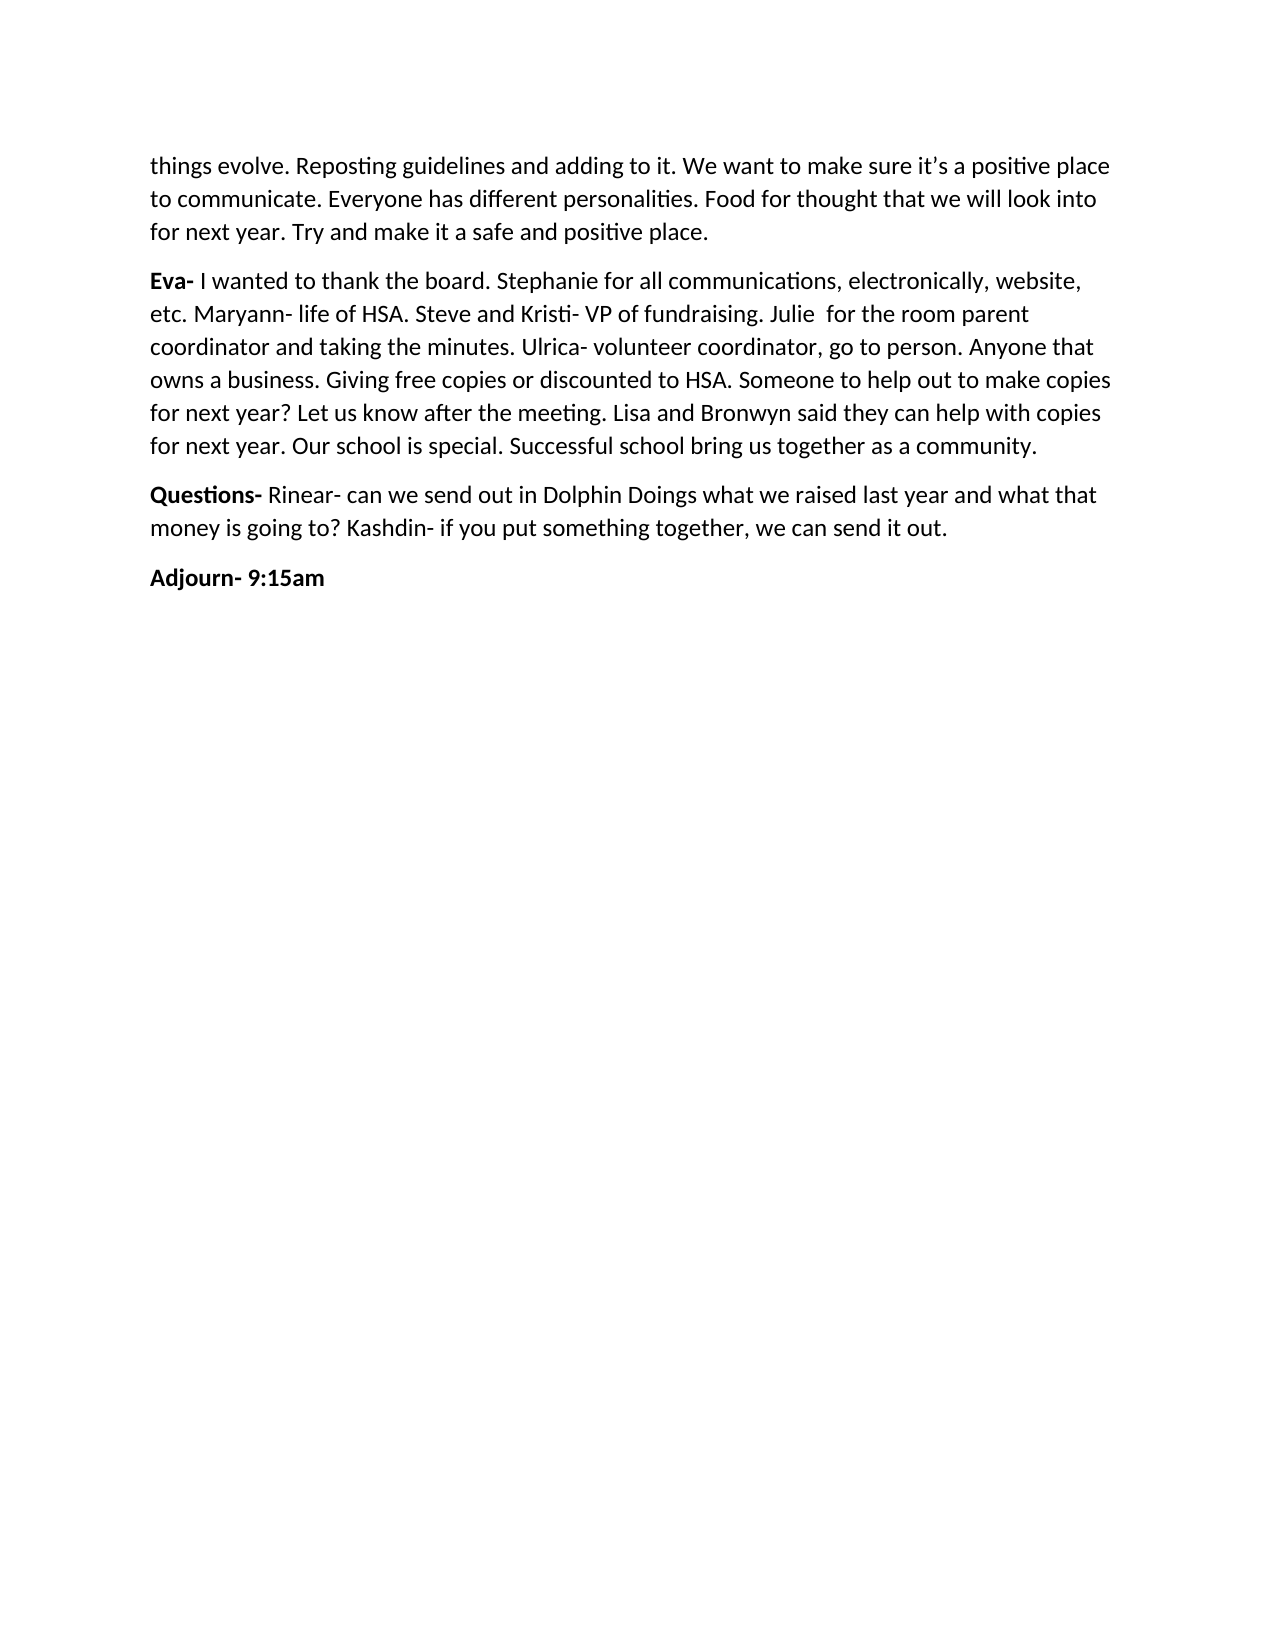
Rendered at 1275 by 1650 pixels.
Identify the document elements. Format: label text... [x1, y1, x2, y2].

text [150, 150, 1125, 246]
text Adjourn- 9:15am [150, 562, 1125, 593]
text Questions- Rinear- can we send out in Dolphin Doings what we raised last year and what that money is going to? Kashdin- if you put something together, we can send it out. [150, 479, 1125, 543]
text Eva- I wanted to thank the board. Stephanie for all communications, electronically, website, etc. Maryann- life of HSA. Steve and Kristi- VP of fundraising. Julie for the room parent coordinator and taking the minutes. Ulrica- volunteer coordinator, go to person. Anyone that owns a business. Giving free copies or discounted to HSA. Someone to help out to make copies for next year? Let us know after the meeting. Lisa and Bronwyn said they can help with copies for next year. Our school is special. Successful school bring us together as a community. [150, 265, 1125, 461]
